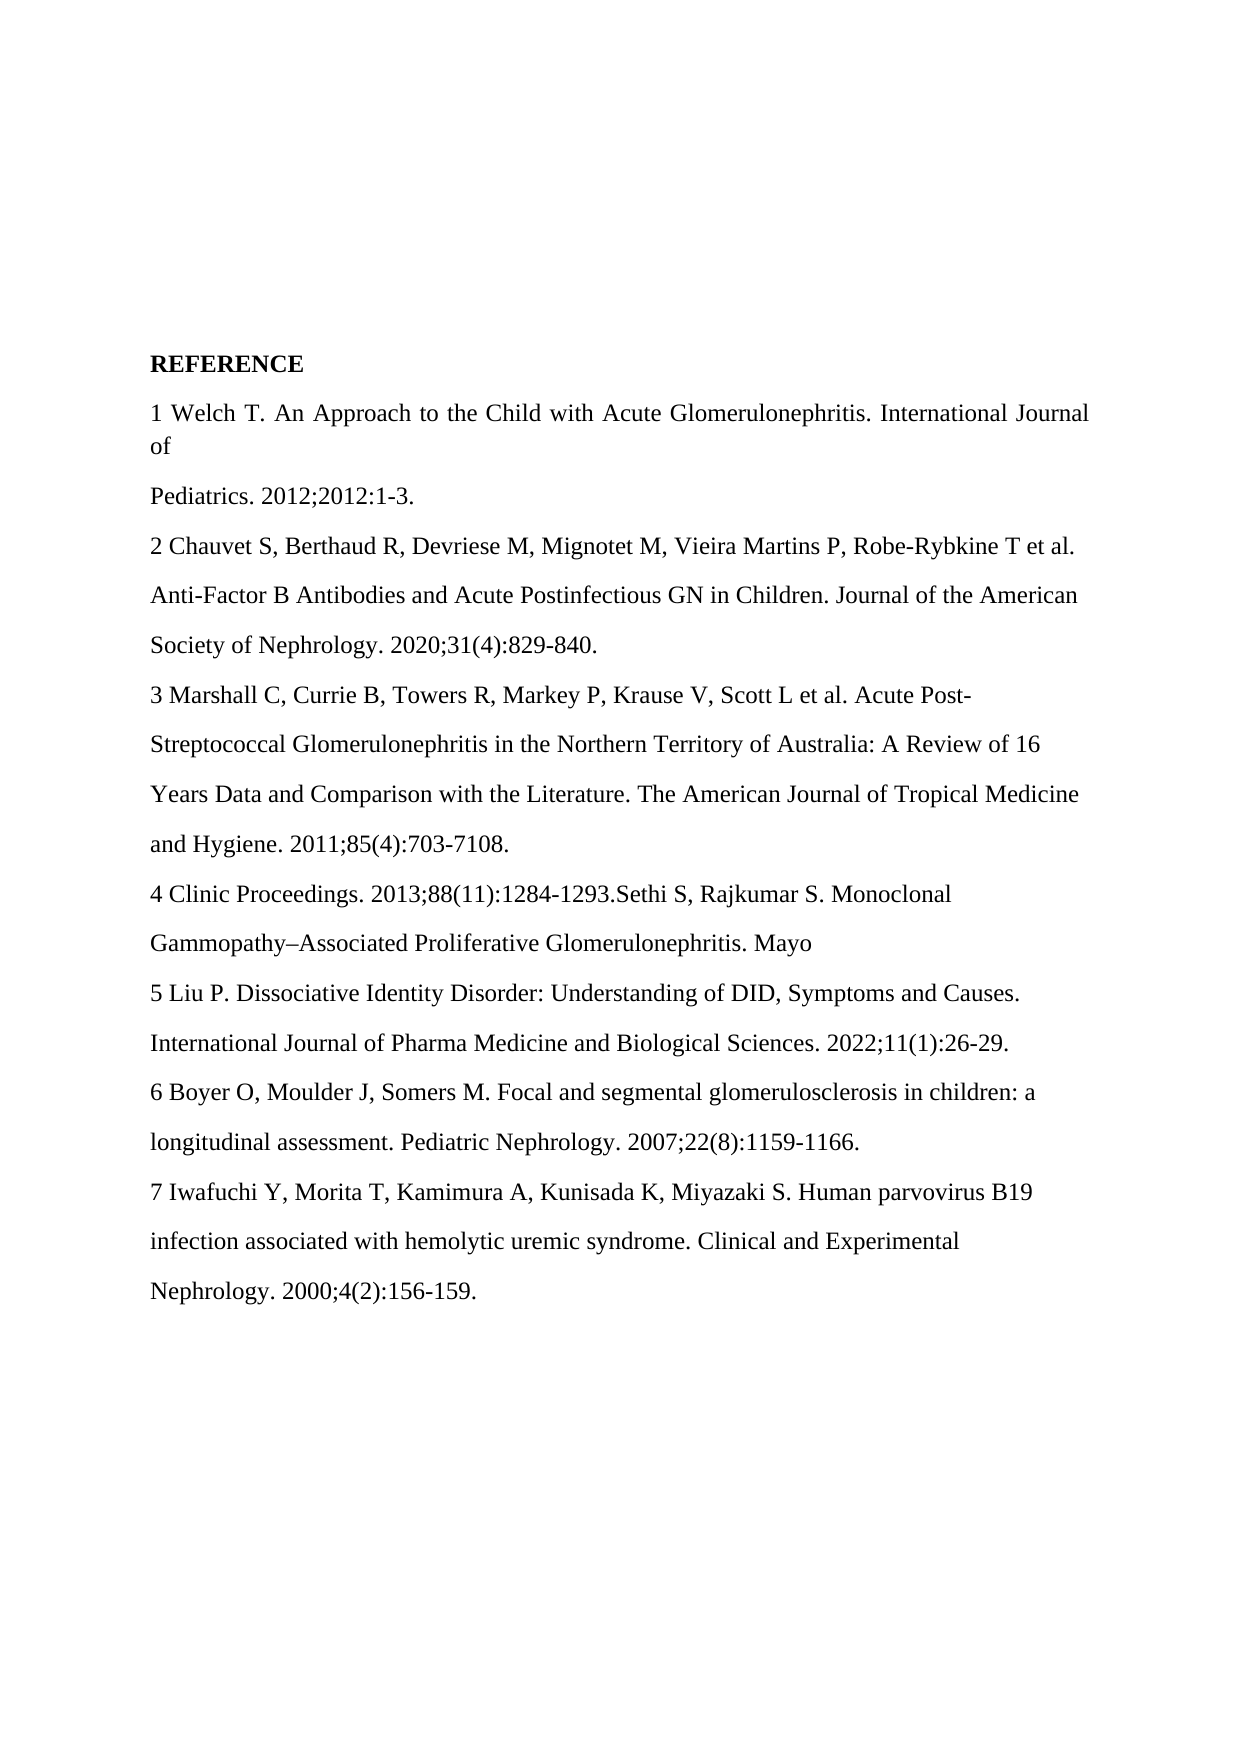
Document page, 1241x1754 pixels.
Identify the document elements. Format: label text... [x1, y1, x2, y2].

text 6 Boyer O, Moulder J, Somers M. Focal and segmental glomerulosclerosis in children: a [150, 1077, 1090, 1106]
text Society of Nephrology. 2020;31(4):829-840. [150, 630, 1090, 659]
text 3 Marshall C, Currie B, Towers R, Markey P, Krause V, Scott L et al. Acute Post- [150, 680, 1090, 709]
text Streptococcal Glomerulonephritis in the Northern Territory of Australia: A Review of 16 [150, 729, 1090, 758]
text Years Data and Comparison with the Literature. The American Journal of Tropical Medicine [150, 779, 1090, 808]
text and Hygiene. 2011;85(4):703-7108. [150, 829, 1090, 858]
text Nephrology. 2000;4(2):156-159. [150, 1276, 1090, 1305]
text REFERENCE [150, 349, 1090, 377]
text 7 Iwafuchi Y, Morita T, Kamimura A, Kunisada K, Miyazaki S. Human parvovirus B19 [150, 1177, 1090, 1206]
text Anti-Factor B Antibodies and Acute Postinfectious GN in Children. Journal of the American [150, 581, 1090, 609]
text 5 Liu P. Dissociative Identity Disorder: Understanding of DID, Symptoms and Causes. [150, 978, 1090, 1007]
text Gammopathy–Associated Proliferative Glomerulonephritis. Mayo [150, 928, 1090, 957]
text infection associated with hemolytic uremic syndrome. Clinical and Experimental [150, 1226, 1090, 1255]
text International Journal of Pharma Medicine and Biological Sciences. 2022;11(1):26-29. [150, 1028, 1090, 1056]
text 2 Chauvet S, Berthaud R, Devriese M, Mignotet M, Vieira Martins P, Robe-Rybkine T et al. [150, 531, 1090, 559]
text Pediatrics. 2012;2012:1-3. [150, 481, 1090, 510]
text longitudinal assessment. Pediatric Nephrology. 2007;22(8):1159-1166. [150, 1127, 1090, 1156]
text 1 Welch T. An Approach to the Child with Acute Glomerulonephritis. International Journal of [150, 398, 1090, 460]
text 4 Clinic Proceedings. 2013;88(11):1284-1293.Sethi S, Rajkumar S. Monoclonal [150, 879, 1090, 907]
